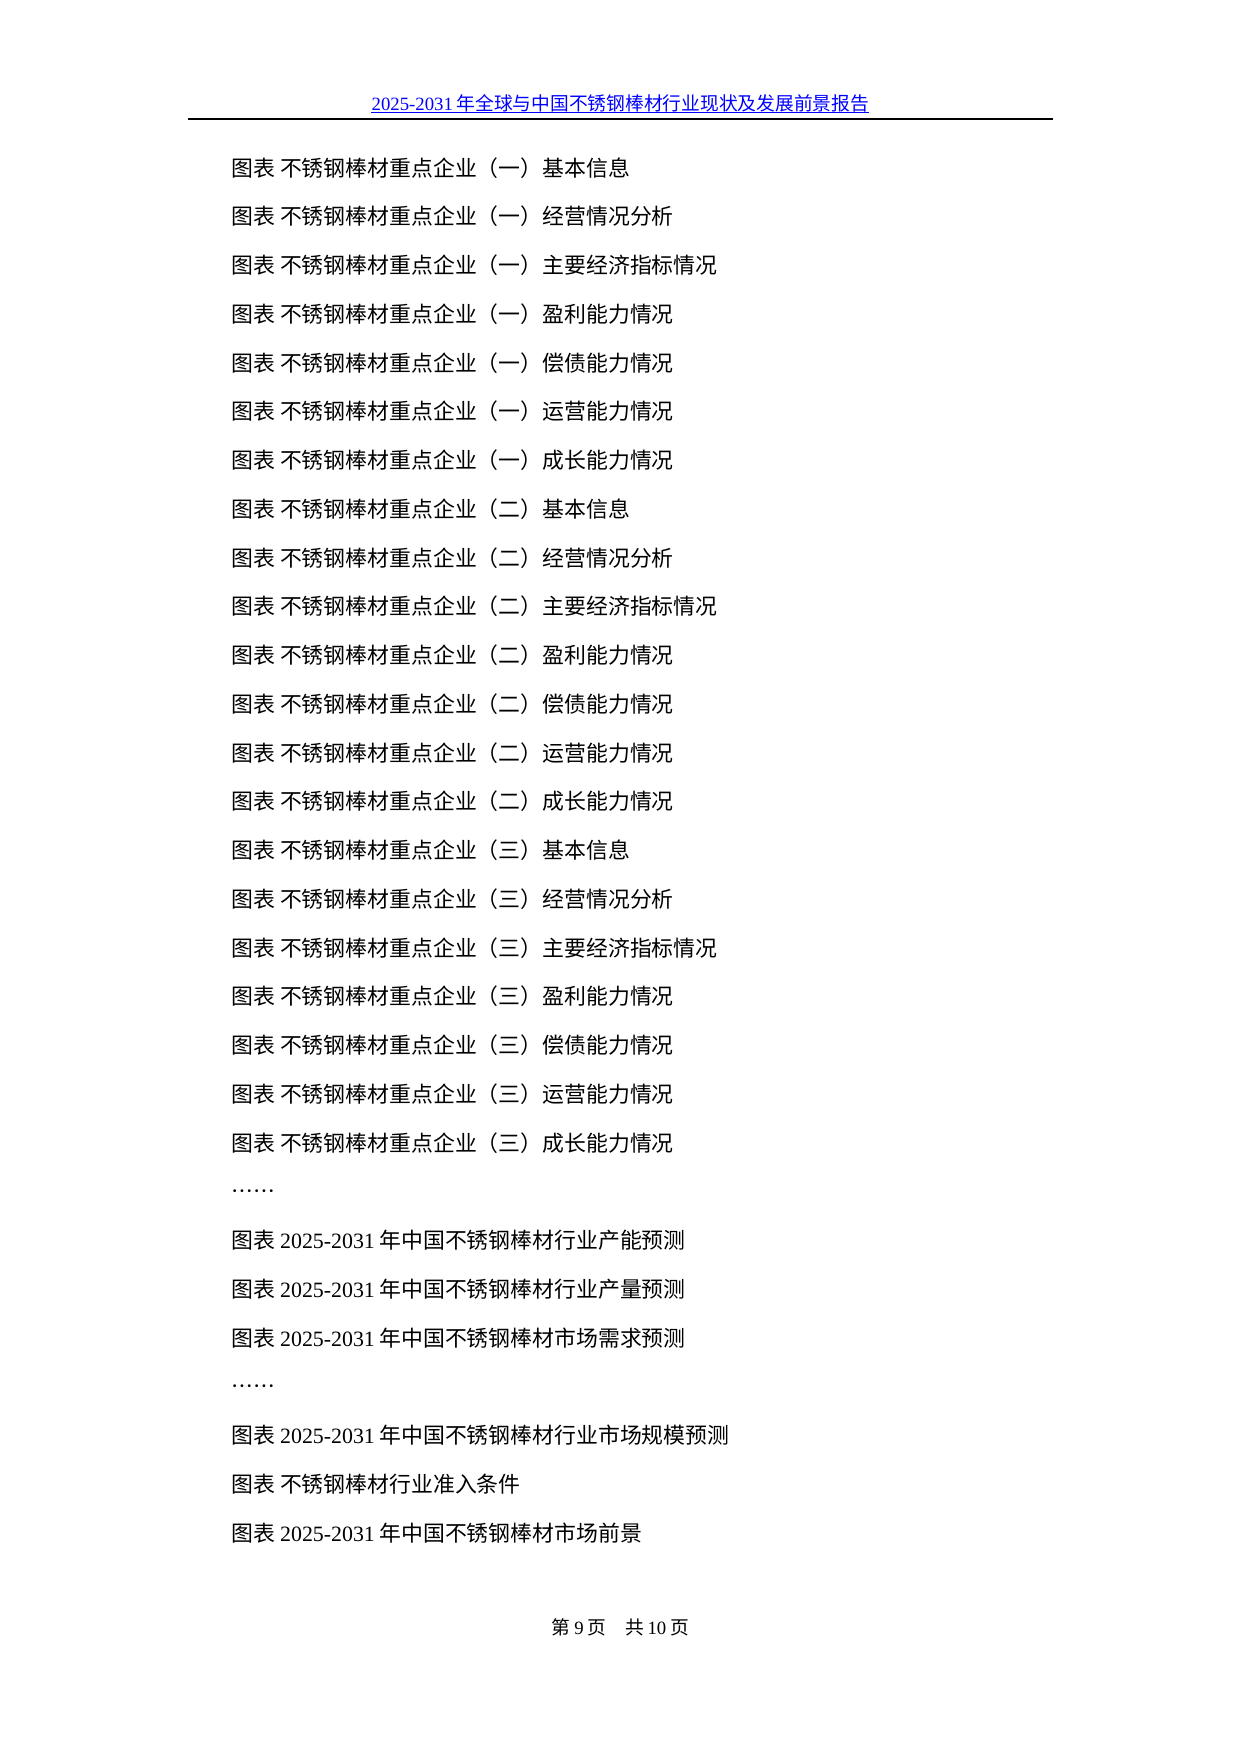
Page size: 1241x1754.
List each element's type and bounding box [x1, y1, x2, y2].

text [187, 150, 1053, 1548]
